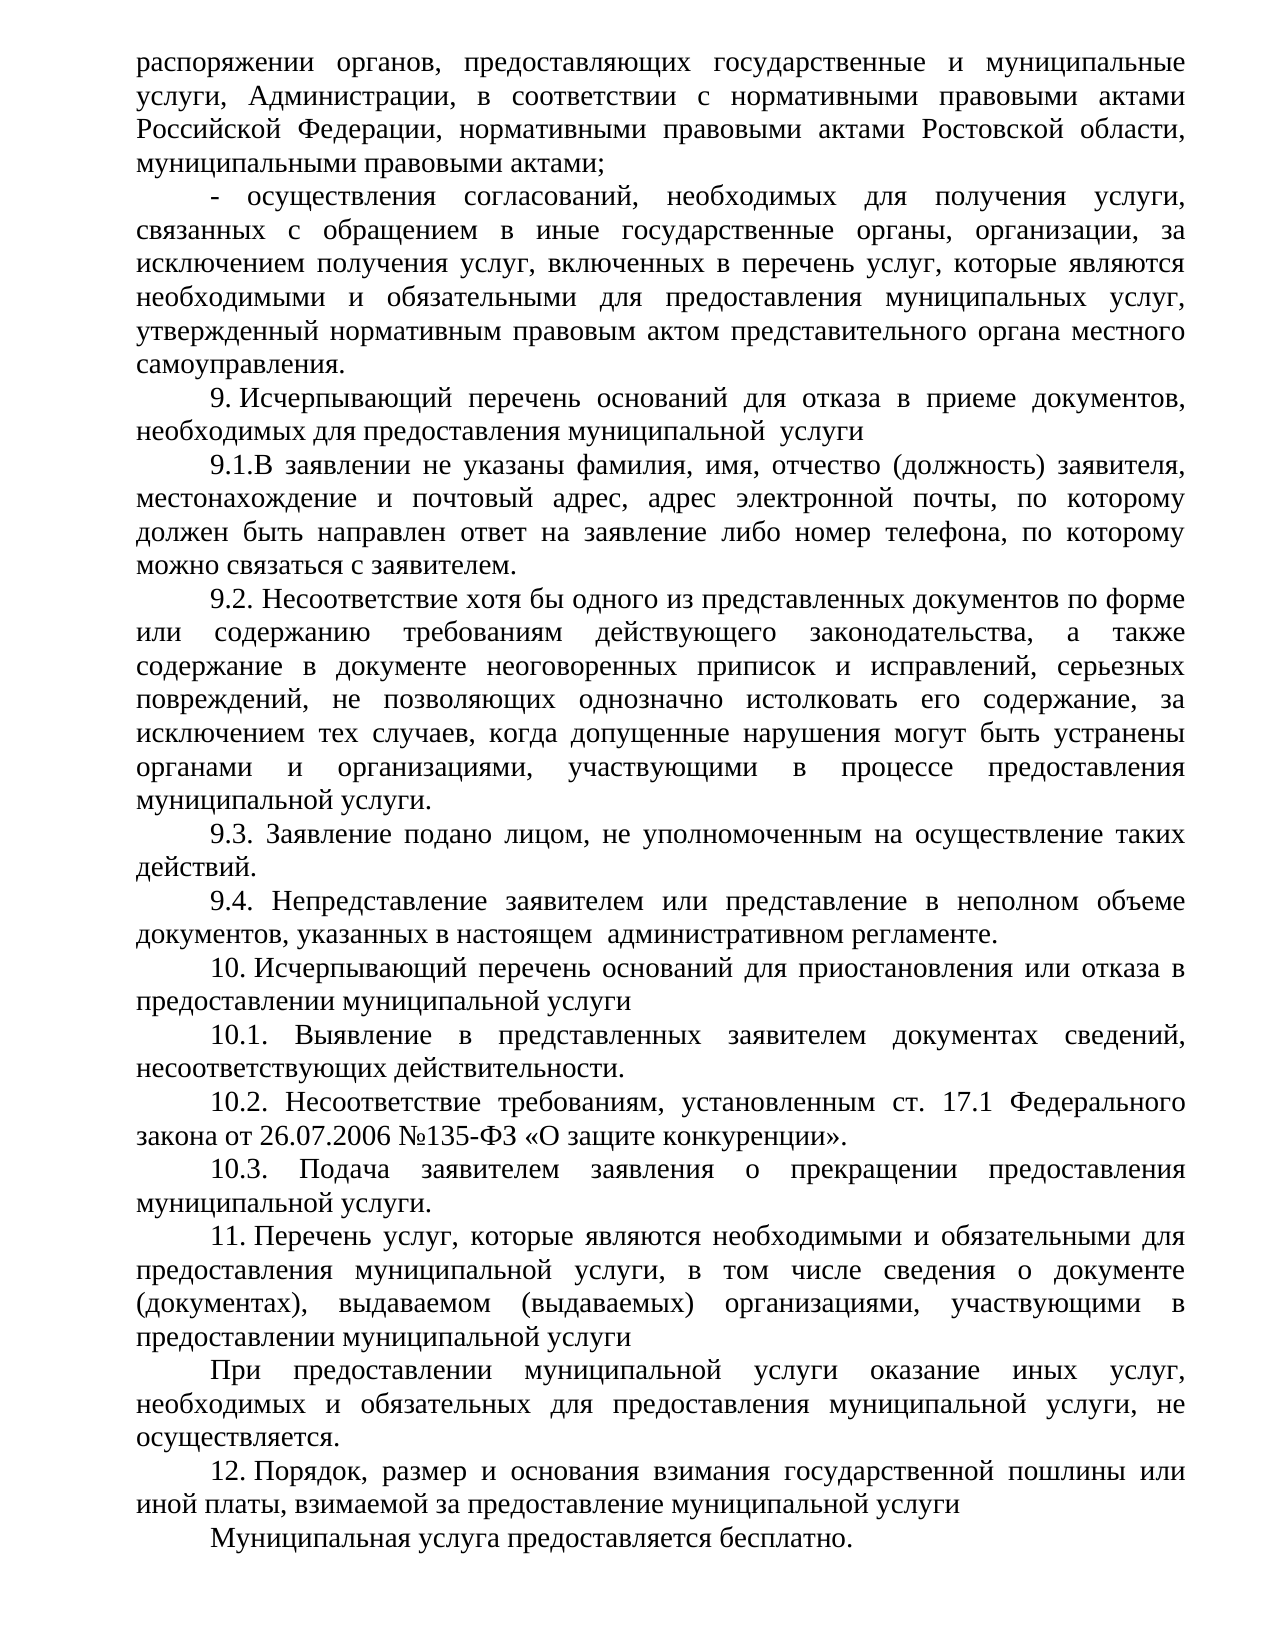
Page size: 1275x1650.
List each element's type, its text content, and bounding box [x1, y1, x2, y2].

text 10.3. Подача заявителем заявления о прекращении предоставления муниципальной услуги. [136, 1151, 1186, 1218]
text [136, 44, 1186, 178]
text При предоставлении муниципальной услуги оказание иных услуг, необходимых и обязательных для предоставления муниципальной услуги, не осуществляется. [136, 1352, 1186, 1453]
text - осуществления согласований, необходимых для получения услуги, связанных с обращением в иные государственные органы, организации, за исключением получения услуг, включенных в перечень услуг, которые являются необходимыми и обязательными для предоставления муниципальных услуг, утвержденный нормативным правовым актом представительного органа местного самоуправления. [136, 178, 1186, 380]
text 9.3. Заявление подано лицом, не уполномоченным на осуществление таких действий. [136, 816, 1186, 883]
text Муниципальная услуга предоставляется бесплатно. [136, 1520, 1186, 1554]
text 9.4. Непредставление заявителем или представление в неполном объеме документов, указанных в настоящем административном регламенте. [136, 883, 1186, 950]
text 12. Порядок, размер и основания взимания государственной пошлины или иной платы, взимаемой за предоставление муниципальной услуги [136, 1453, 1186, 1520]
text 9.1.В заявлении не указаны фамилия, имя, отчество (должность) заявителя, местонахождение и почтовый адрес, адрес электронной почты, по которому должен быть направлен ответ на заявление либо номер телефона, по которому можно связаться с заявителем. [136, 447, 1186, 581]
text 9.2. Несоответствие хотя бы одного из представленных документов по форме или содержанию требованиям действующего законодательства, а также содержание в документе неоговоренных приписок и исправлений, серьезных повреждений, не позволяющих однозначно истолковать его содержание, за исключением тех случаев, когда допущенные нарушения могут быть устранены органами и организациями, участвующими в процессе предоставления муниципальной услуги. [136, 581, 1186, 816]
text 10.2. Несоответствие требованиям, установленным ст. 17.1 Федерального закона от 26.07.2006 №135-ФЗ «О защите конкуренции». [136, 1084, 1186, 1151]
text 10.1. Выявление в представленных заявителем документах сведений, несоответствующих действительности. [136, 1017, 1186, 1084]
text 10. Исчерпывающий перечень оснований для приостановления или отказа в предоставлении муниципальной услуги [136, 950, 1186, 1017]
text 11. Перечень услуг, которые являются необходимыми и обязательными для предоставления муниципальной услуги, в том числе сведения о документе (документах), выдаваемом (выдаваемых) организациями, участвующими в предоставлении муниципальной услуги [136, 1218, 1186, 1352]
text 9. Исчерпывающий перечень оснований для отказа в приеме документов, необходимых для предоставления муниципальной услуги [136, 380, 1186, 447]
